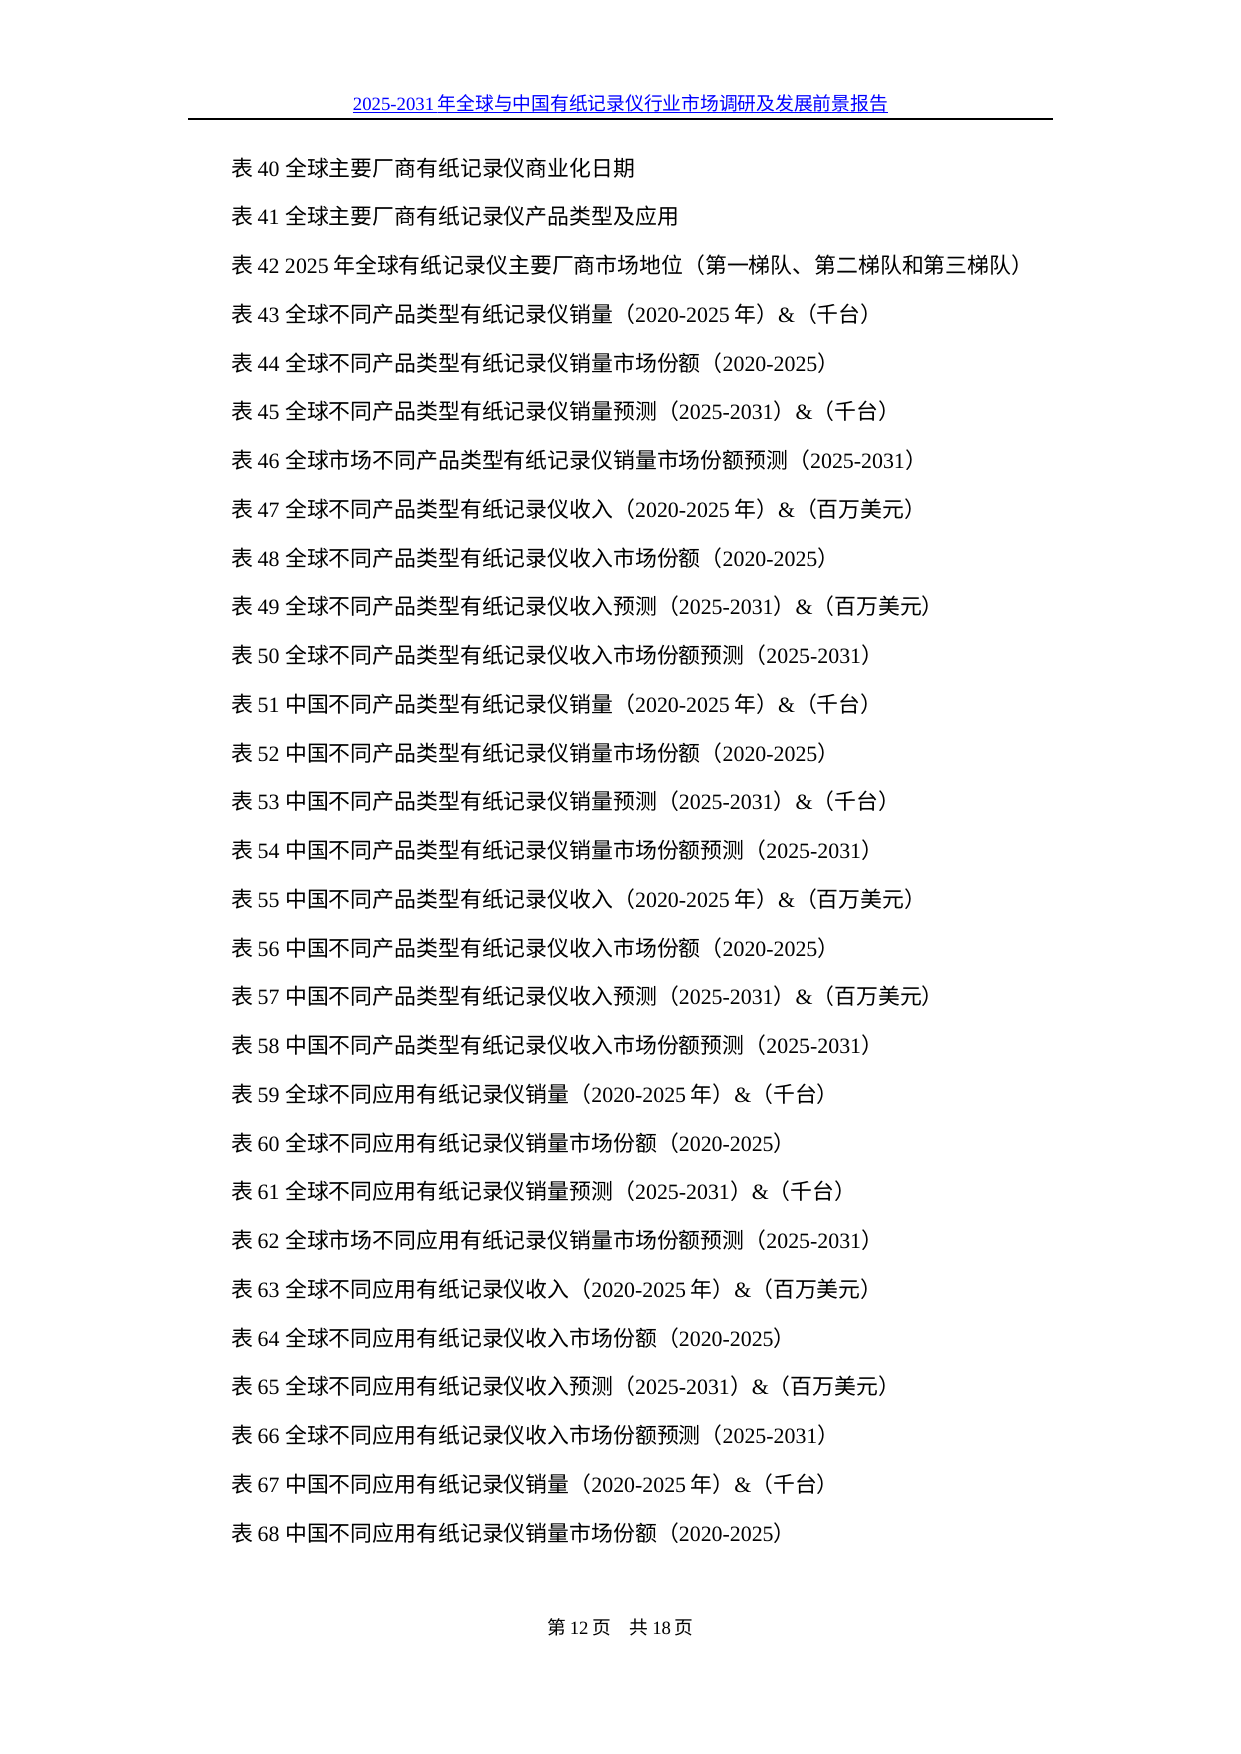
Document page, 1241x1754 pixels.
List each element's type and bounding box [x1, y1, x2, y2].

text [187, 150, 1053, 1548]
